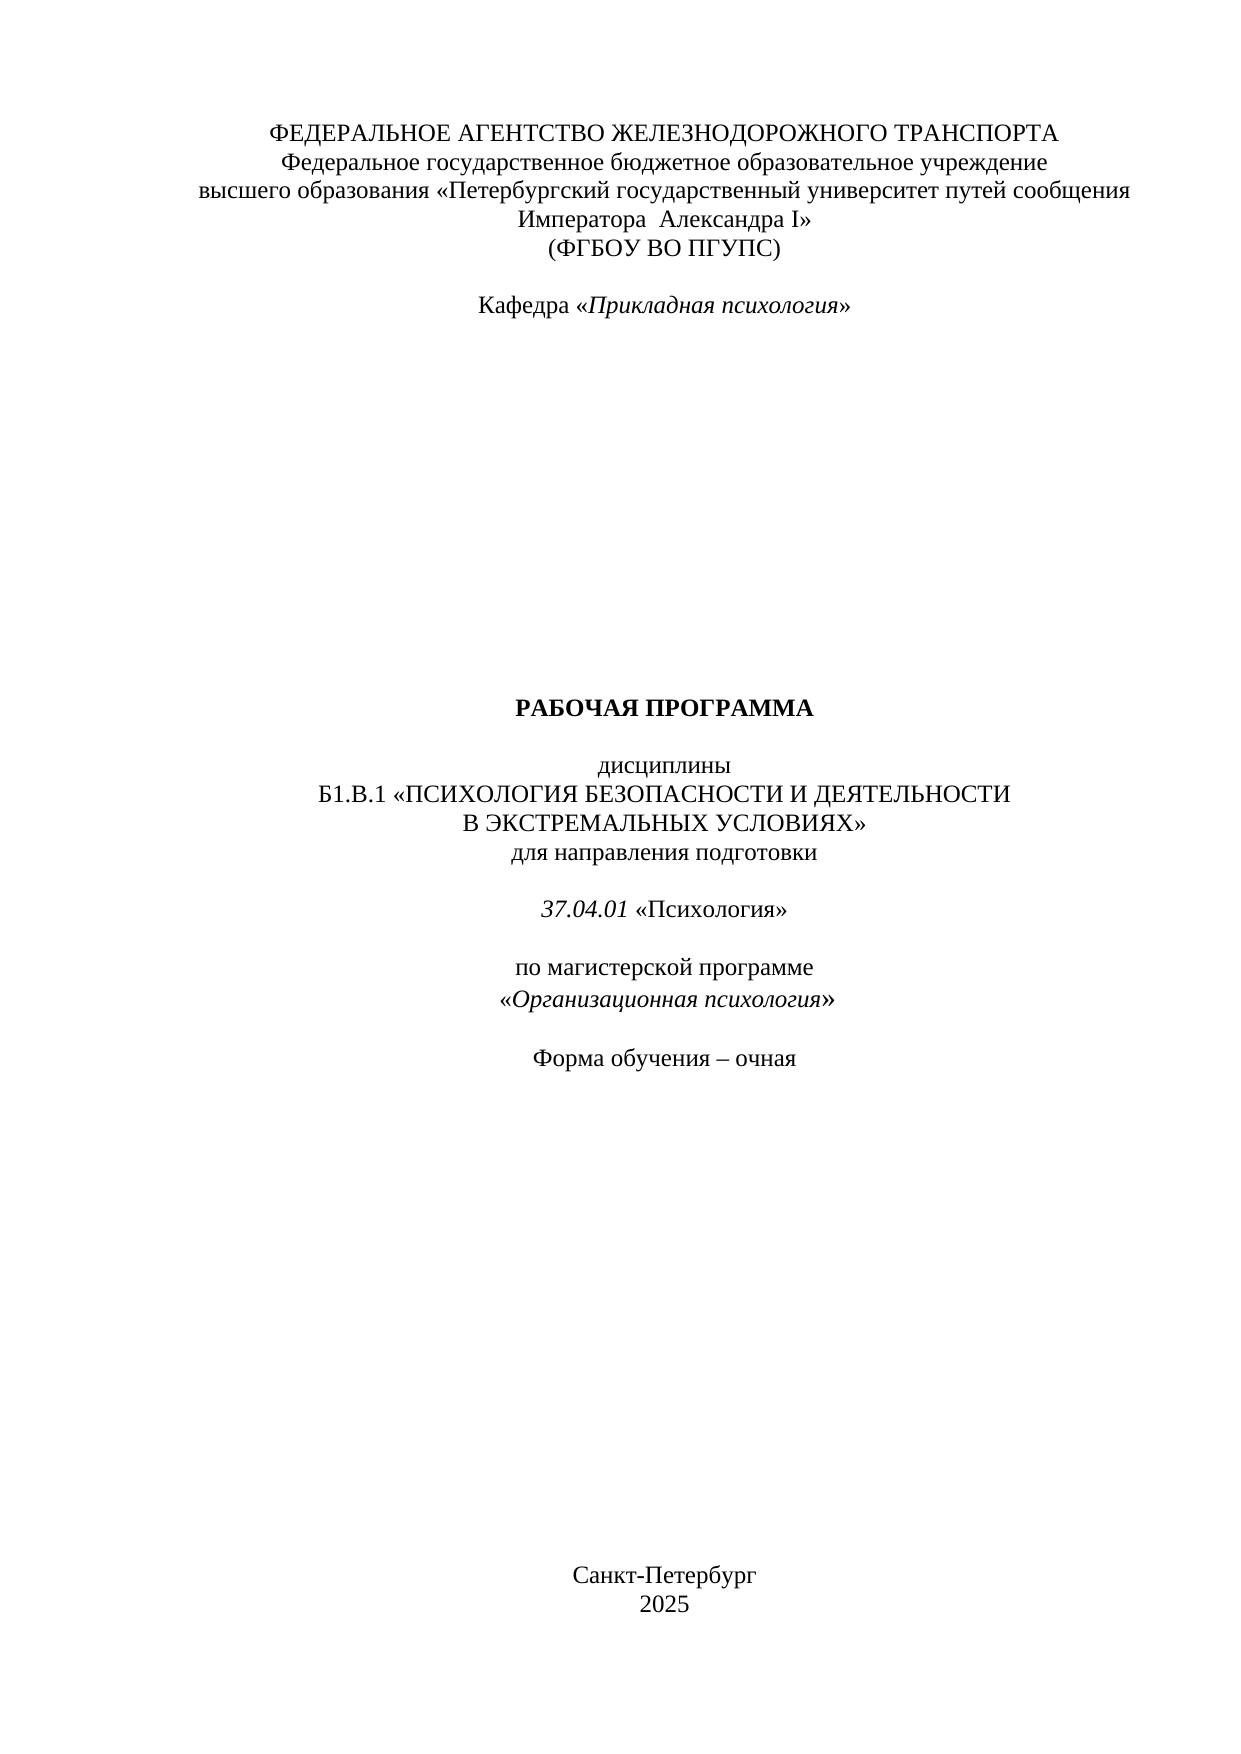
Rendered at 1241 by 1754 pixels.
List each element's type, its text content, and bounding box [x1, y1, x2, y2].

text В ЭКСТРЕМАЛЬНЫХ УСЛОВИЯХ» [177, 808, 1152, 837]
text 37.04.01 «Психология» [177, 894, 1152, 923]
text Б1.В.1 «ПСИХОЛОГИЯ БЕЗОПАСНОСТИ И ДЕЯТЕЛЬНОСТИ [177, 779, 1152, 808]
text по магистерской программе [177, 952, 1152, 981]
text РАБОЧАЯ ПРОГРАММА [177, 693, 1152, 722]
text ФЕДЕРАЛЬНОЕ АГЕНТСТВО ЖЕЛЕЗНОДОРОЖНОГО ТРАНСПОРТА [177, 118, 1152, 147]
text 2025 [177, 1589, 1152, 1618]
text дисциплины [177, 751, 1152, 779]
text для направления подготовки [177, 837, 1152, 866]
text Санкт-Петербург [177, 1560, 1152, 1589]
text (ФГБОУ ВО ПГУПС) [177, 233, 1152, 262]
text «Организационная психология» [177, 981, 1152, 1014]
text Форма обучения – очная [177, 1043, 1152, 1072]
text Кафедра «Прикладная психология» [177, 291, 1152, 319]
text высшего образования «Петербургский государственный университет путей сообщения Императора Александра I» [177, 176, 1152, 233]
text Федеральное государственное бюджетное образовательное учреждение [177, 147, 1152, 176]
